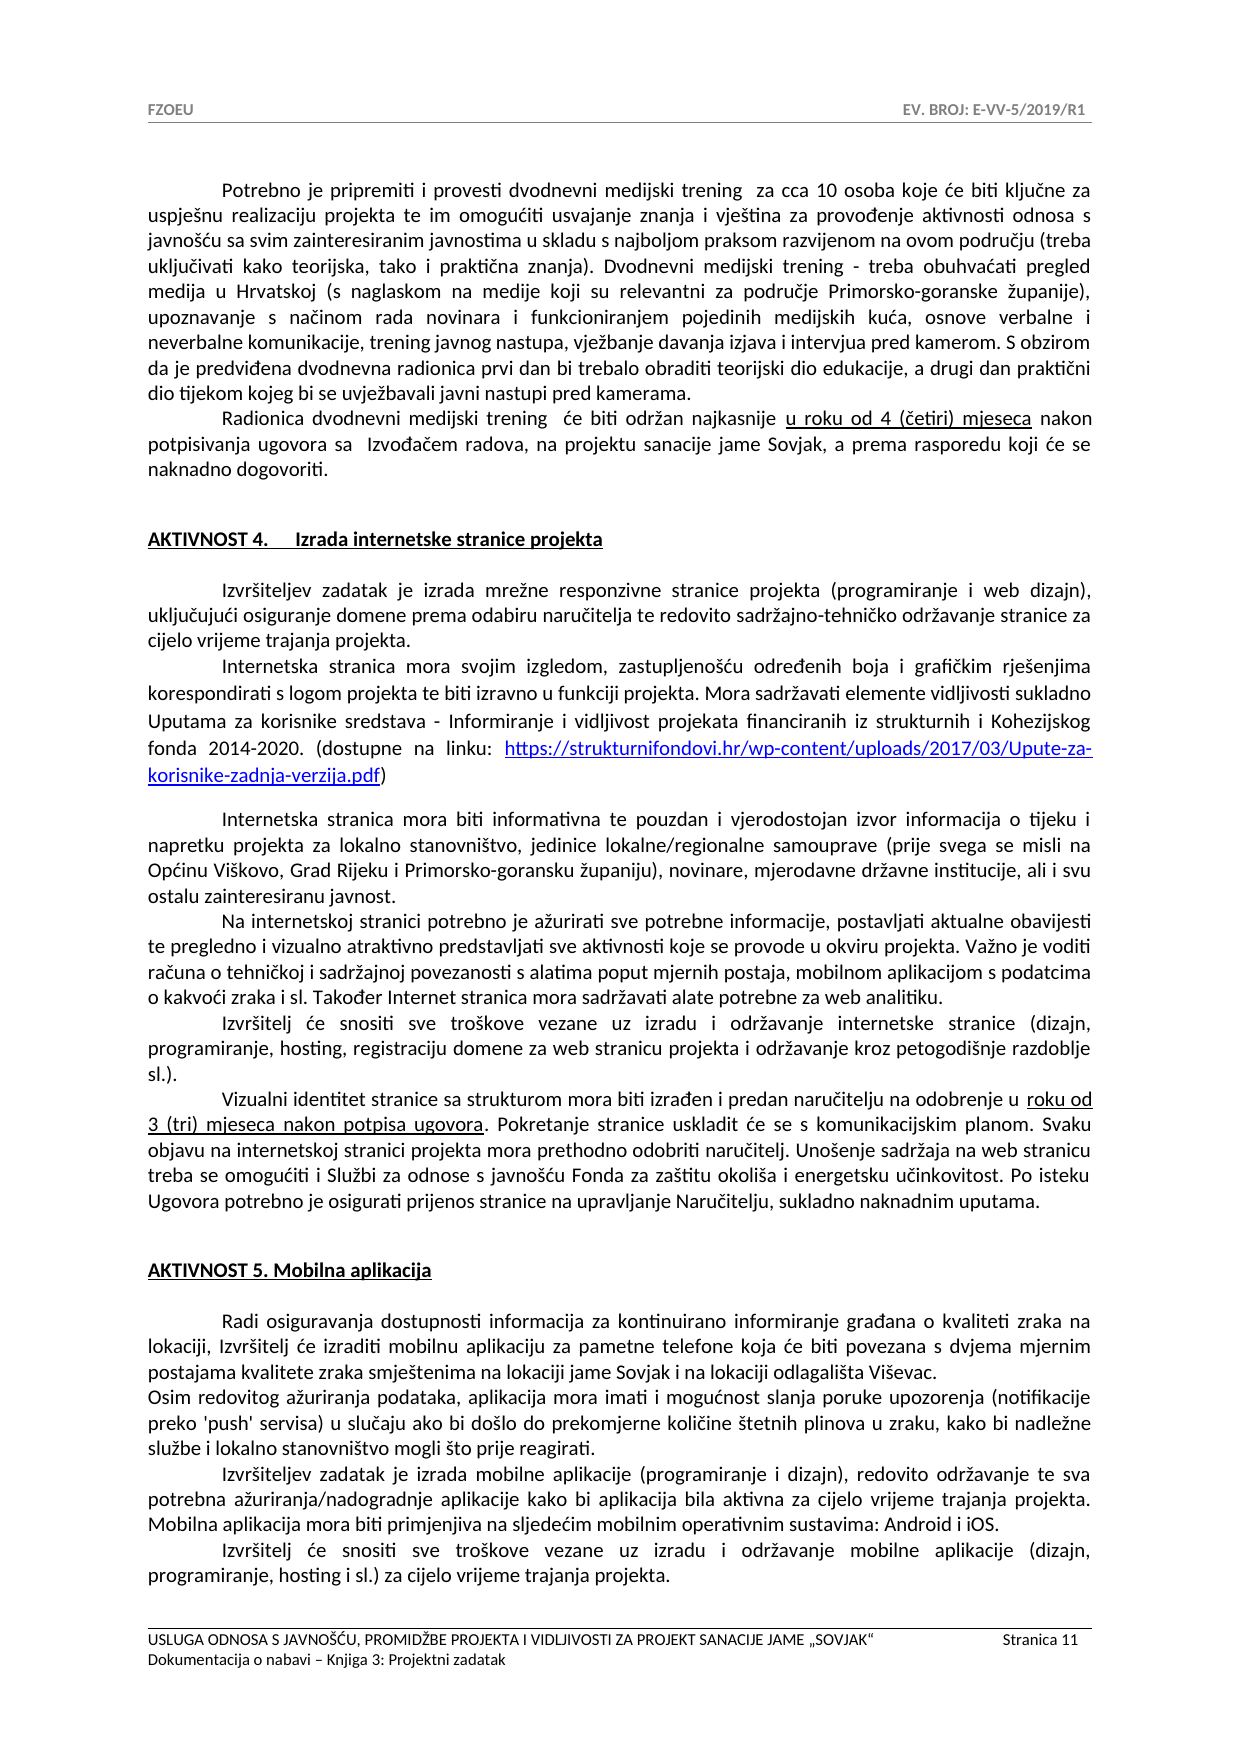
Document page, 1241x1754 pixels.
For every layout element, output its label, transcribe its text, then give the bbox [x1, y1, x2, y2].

text Internetska stranica mora biti informativna te pouzdan i vjerodostojan izvor informacija o tijeku i napretku projekta za lokalno stanovništvo, jedinice lokalne/regionalne samouprave (prije svega se misli na Općinu Viškovo, Grad Rijeku i Primorsko-goransku županiju), novinare, mjerodavne državne institucije, ali i svu ostalu zainteresiranu javnost. [148, 807, 1092, 908]
text Vizualni identitet stranice sa strukturom mora biti izrađen i predan naručitelju na odobrenje u roku od 3 (tri) mjeseca nakon potpisa ugovora. Pokretanje stranice uskladit će se s komunikacijskim planom. Svaku objavu na internetskoj stranici projekta mora prethodno odobriti naručitelj. Unošenje sadržaja na web stranicu treba se omogućiti i Službi za odnose s javnošću Fonda za zaštitu okoliša i energetsku učinkovitost. Po isteku Ugovora potrebno je osigurati prijenos stranice na upravljanje Naručitelju, sukladno naknadnim uputama. [148, 1086, 1092, 1213]
text Izvršitelj će snositi sve troškove vezane uz izradu i održavanje mobilne aplikacije (dizajn, programiranje, hosting i sl.) za cijelo vrijeme trajanja projekta. [148, 1537, 1092, 1588]
text Na internetskoj stranici potrebno je ažurirati sve potrebne informacije, postavljati aktualne obavijesti te pregledno i vizualno atraktivno predstavljati sve aktivnosti koje se provode u okviru projekta. Važno je voditi računa o tehničkoj i sadržajnoj povezanosti s alatima poput mjernih postaja, mobilnom aplikacijom s podatcima o kakvoći zraka i sl. Također Internet stranica mora sadržavati alate potrebne za web analitiku. [148, 908, 1092, 1010]
text AKTIVNOST 5. Mobilna aplikacija [148, 1257, 1092, 1283]
text Izvršiteljev zadatak je izrada mrežne responzivne stranice projekta (programiranje i web dizajn), uključujući osiguranje domene prema odabiru naručitelja te redovito sadržajno-tehničko održavanje stranice za cijelo vrijeme trajanja projekta. [148, 577, 1092, 653]
text Potrebno je pripremiti i provesti dvodnevni medijski trening za cca 10 osoba koje će biti ključne za uspješnu realizaciju projekta te im omogućiti usvajanje znanja i vještina za provođenje aktivnosti odnosa s javnošću sa svim zainteresiranim javnostima u skladu s najboljom praksom razvijenom na ovom području (treba uključivati kako teorijska, tako i praktična znanja). Dvodnevni medijski trening - treba obuhvaćati pregled medija u Hrvatskoj (s naglaskom na medije koji su relevantni za područje Primorsko-goranske županije), upoznavanje s načinom rada novinara i funkcioniranjem pojedinih medijskih kuća, osnove verbalne i neverbalne komunikacije, trening javnog nastupa, vježbanje davanja izjava i intervjua pred kamerom. S obzirom da je predviđena dvodnevna radionica prvi dan bi trebalo obraditi teorijski dio edukacije, a drugi dan praktični dio tijekom kojeg bi se uvježbavali javni nastupi pred kamerama. [148, 177, 1092, 406]
text Osim redovitog ažuriranja podataka, aplikacija mora imati i mogućnost slanja poruke upozorenja (notifikacije preko 'push' servisa) u slučaju ako bi došlo do prekomjerne količine štetnih plinova u zraku, kako bi nadležne službe i lokalno stanovništvo mogli što prije reagirati. [148, 1384, 1092, 1461]
text AKTIVNOST 4. Izrada internetske stranice projekta [148, 526, 1092, 551]
text Izvršiteljev zadatak je izrada mobilne aplikacije (programiranje i dizajn), redovito održavanje te sva potrebna ažuriranja/nadogradnje aplikacije kako bi aplikacija bila aktivna za cijelo vrijeme trajanja projekta. Mobilna aplikacija mora biti primjenjiva na sljedećim mobilnim operativnim sustavima: Android i iOS. [148, 1461, 1092, 1537]
text Radionica dvodnevni medijski trening će biti održan najkasnije u roku od 4 (četiri) mjeseca nakon potpisivanja ugovora sa Izvođačem radova, na projektu sanacije jame Sovjak, a prema rasporedu koji će se naknadno dogovoriti. [148, 406, 1092, 482]
text Internetska stranica mora svojim izgledom, zastupljenošću određenih boja i grafičkim rješenjima korespondirati s logom projekta te biti izravno u funkciji projekta. Mora sadržavati elemente vidljivosti sukladno Uputama za korisnike sredstava - Informiranje i vidljivost projekata financiranih iz strukturnih i Kohezijskog fonda 2014-2020. (dostupne na linku: https://strukturnifondovi.hr/wp-content/uploads/2017/03/Upute-za-korisnike-zadnja-verzija.pdf) [148, 653, 1092, 788]
text Radi osiguravanja dostupnosti informacija za kontinuirano informiranje građana o kvaliteti zraka na lokaciji, Izvršitelj će izraditi mobilnu aplikaciju za pametne telefone koja će biti povezana s dvjema mjernim postajama kvalitete zraka smještenima na lokaciji jame Sovjak i na lokaciji odlagališta Viševac. [148, 1308, 1092, 1384]
text Izvršitelj će snositi sve troškove vezane uz izradu i održavanje internetske stranice (dizajn, programiranje, hosting, registraciju domene za web stranicu projekta i održavanje kroz petogodišnje razdoblje sl.). [148, 1010, 1092, 1086]
